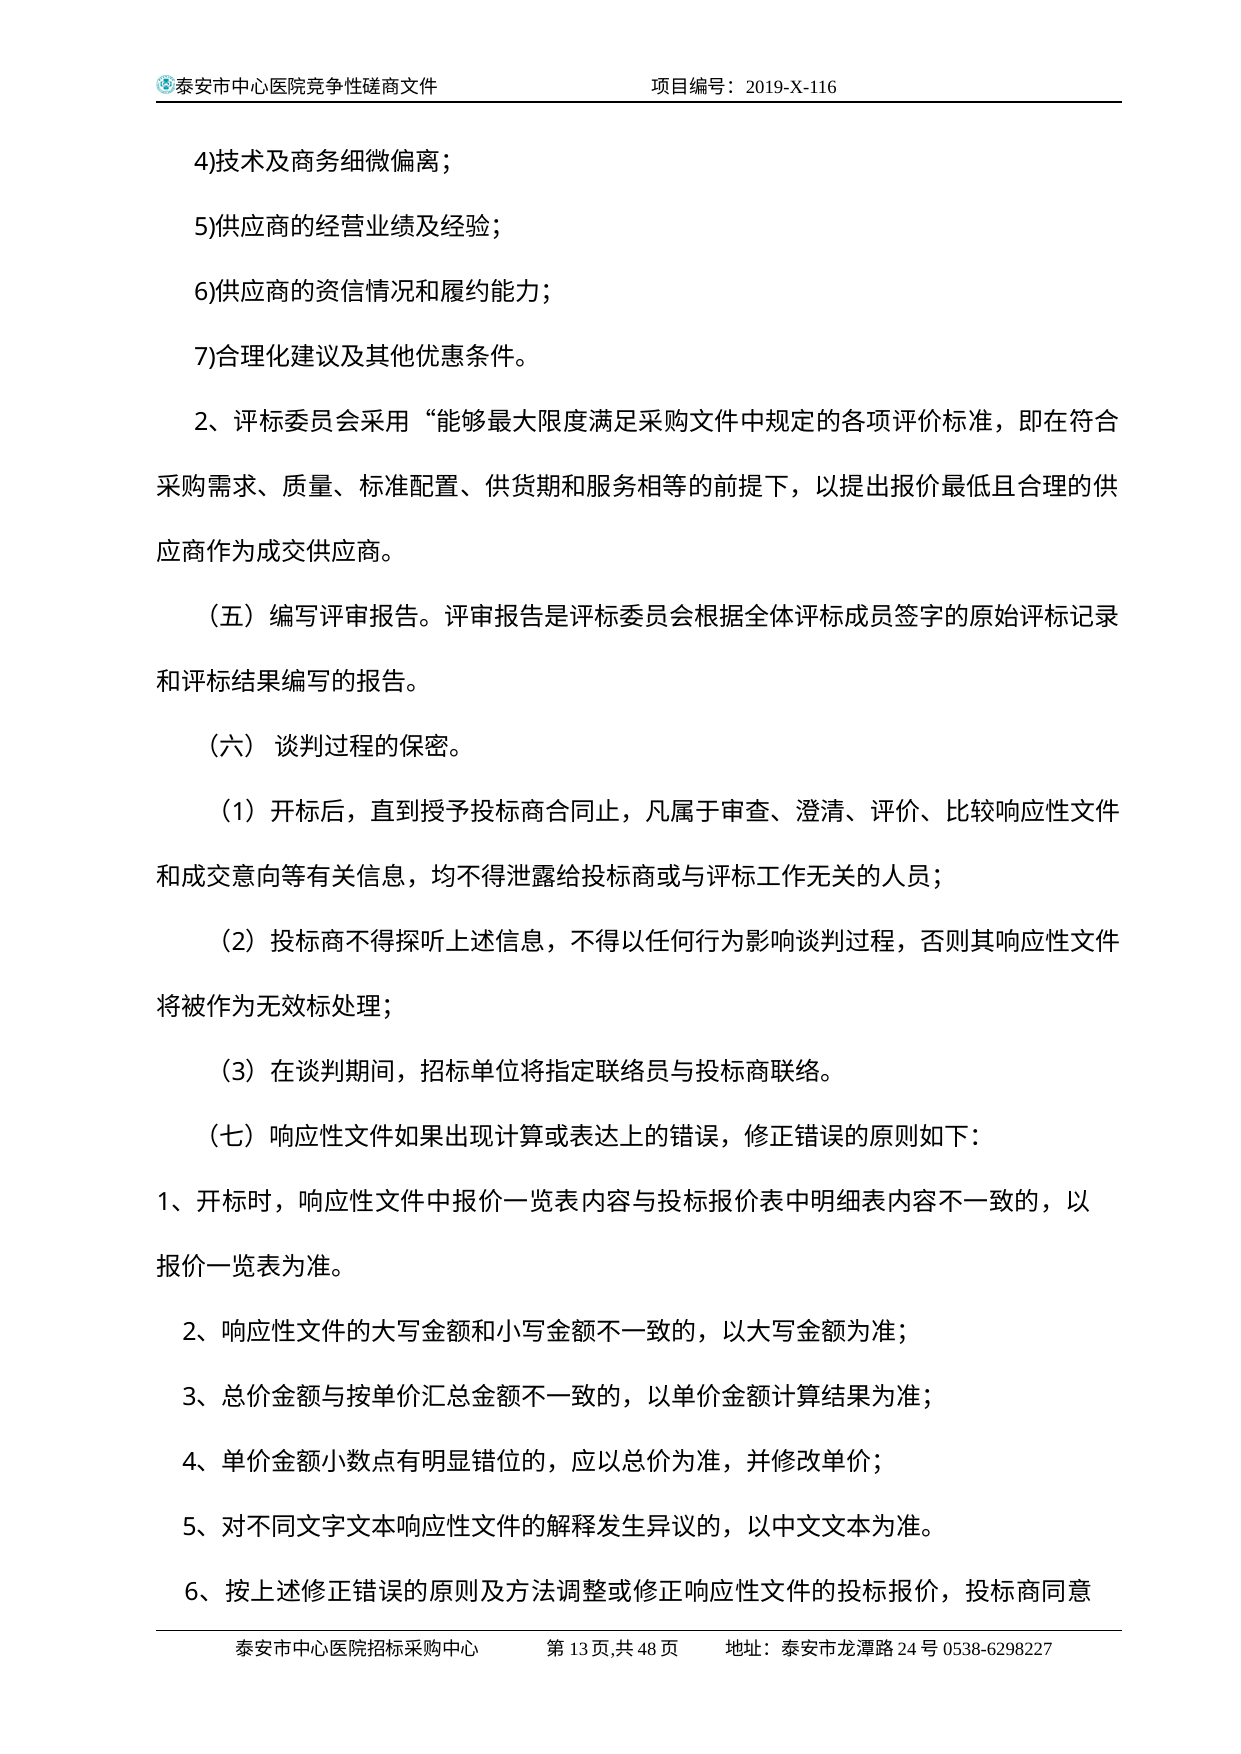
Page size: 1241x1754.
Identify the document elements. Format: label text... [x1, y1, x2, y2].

text 7)合理化建议及其他优惠条件。 [156, 322, 1121, 387]
text （3）在谈判期间，招标单位将指定联络员与投标商联络。 [156, 1037, 1122, 1102]
text 5)供应商的经营业绩及经验； [156, 192, 1121, 257]
text （六） 谈判过程的保密。 [156, 712, 1122, 777]
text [156, 1102, 1092, 1622]
picture [156, 75, 175, 94]
text （五）编写评审报告。评审报告是评标委员会根据全体评标成员签字的原始评标记录和评标结果编写的报告。 [156, 582, 1121, 712]
text 6)供应商的资信情况和履约能力； [156, 257, 1121, 322]
text 4)技术及商务细微偏离； [156, 127, 1121, 192]
text 2、评标委员会采用“能够最大限度满足采购文件中规定的各项评价标准，即在符合采购需求、质量、标准配置、供货期和服务相等的前提下，以提出报价最低且合理的供应商作为成交供应商。 [156, 387, 1121, 582]
text （2）投标商不得探听上述信息，不得以任何行为影响谈判过程，否则其响应性文件将被作为无效标处理； [156, 907, 1122, 1037]
text （1）开标后，直到授予投标商合同止，凡属于审查、澄清、评价、比较响应性文件和成交意向等有关信息，均不得泄露给投标商或与评标工作无关的人员； [156, 777, 1122, 907]
